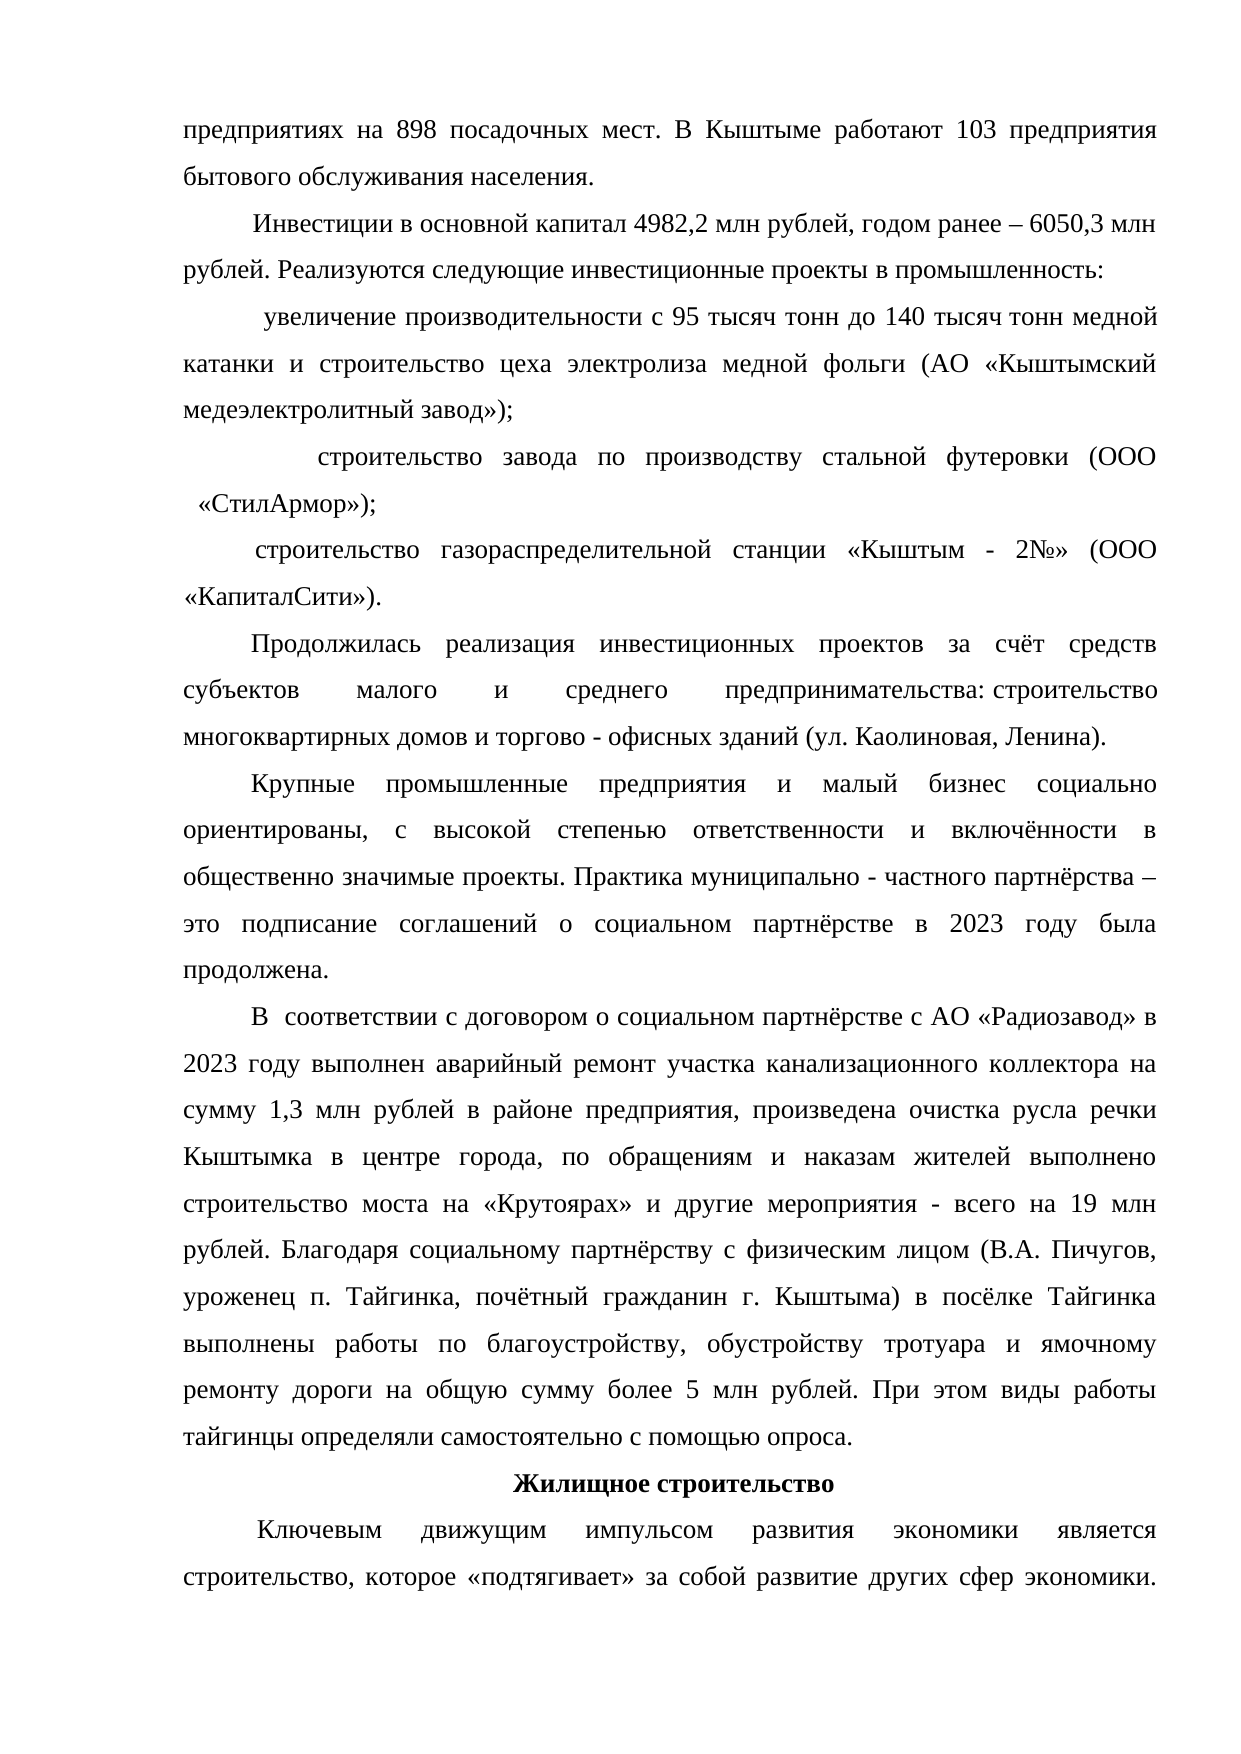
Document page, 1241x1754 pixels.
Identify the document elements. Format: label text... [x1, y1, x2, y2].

text строительство газораспределительной станции «Кыштым - 2№» (ООО «КапиталСити»). [184, 534, 1158, 611]
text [183, 1514, 1158, 1591]
text Крупные промышленные предприятия и малый бизнес социально ориентированы, с высокой степенью ответственности и включённости в общественно значимые проекты. Практика муниципально - частного партнёрства – это подписание соглашений о социальном партнёрстве в 2023 году была продолжена. [183, 767, 1158, 985]
text Жилищное строительство [183, 1467, 1158, 1498]
text Инвестиции в основной капитал 4982,2 млн рублей, годом ранее – 6050,3 млн рублей. Реализуются следующие инвестиционные проекты в промышленность: [183, 207, 1158, 285]
text В соответствии с договором о социальном партнёрстве с АО «Радиозавод» в 2023 году выполнен аварийный ремонт участка канализационного коллектора на сумму 1,3 млн рублей в районе предприятия, произведена очистка русла речки Кыштымка в центре города, по обращениям и наказам жителей выполнено строительство моста на «Крутоярах» и другие мероприятия - всего на 19 млн рублей. Благодаря социальному партнёрству с физическим лицом (В.А. Пичугов, уроженец п. Тайгинка, почётный гражданин г. Кыштыма) в посёлке Тайгинка выполнены работы по благоустройству, обустройству тротуара и ямочному ремонту дороги на общую сумму более 5 млн рублей. При этом виды работы тайгинцы определяли самостоятельно с помощью опроса. [183, 1000, 1158, 1451]
text Продолжилась реализация инвестиционных проектов за счёт средств субъектов малого и среднего предпринимательства: строительство многоквартирных домов и торгово - офисных зданий (ул. Каолиновая, Ленина). [183, 627, 1158, 751]
text строительство завода по производству стальной футеровки (ООО «СтилАрмор»); [198, 440, 1158, 518]
text увеличение производительности с 95 тысяч тонн до 140 тысяч тонн медной катанки и строительство цеха электролиза медной фольги (АО «Кыштымский медеэлектролитный завод»); [183, 300, 1158, 425]
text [183, 114, 1158, 191]
